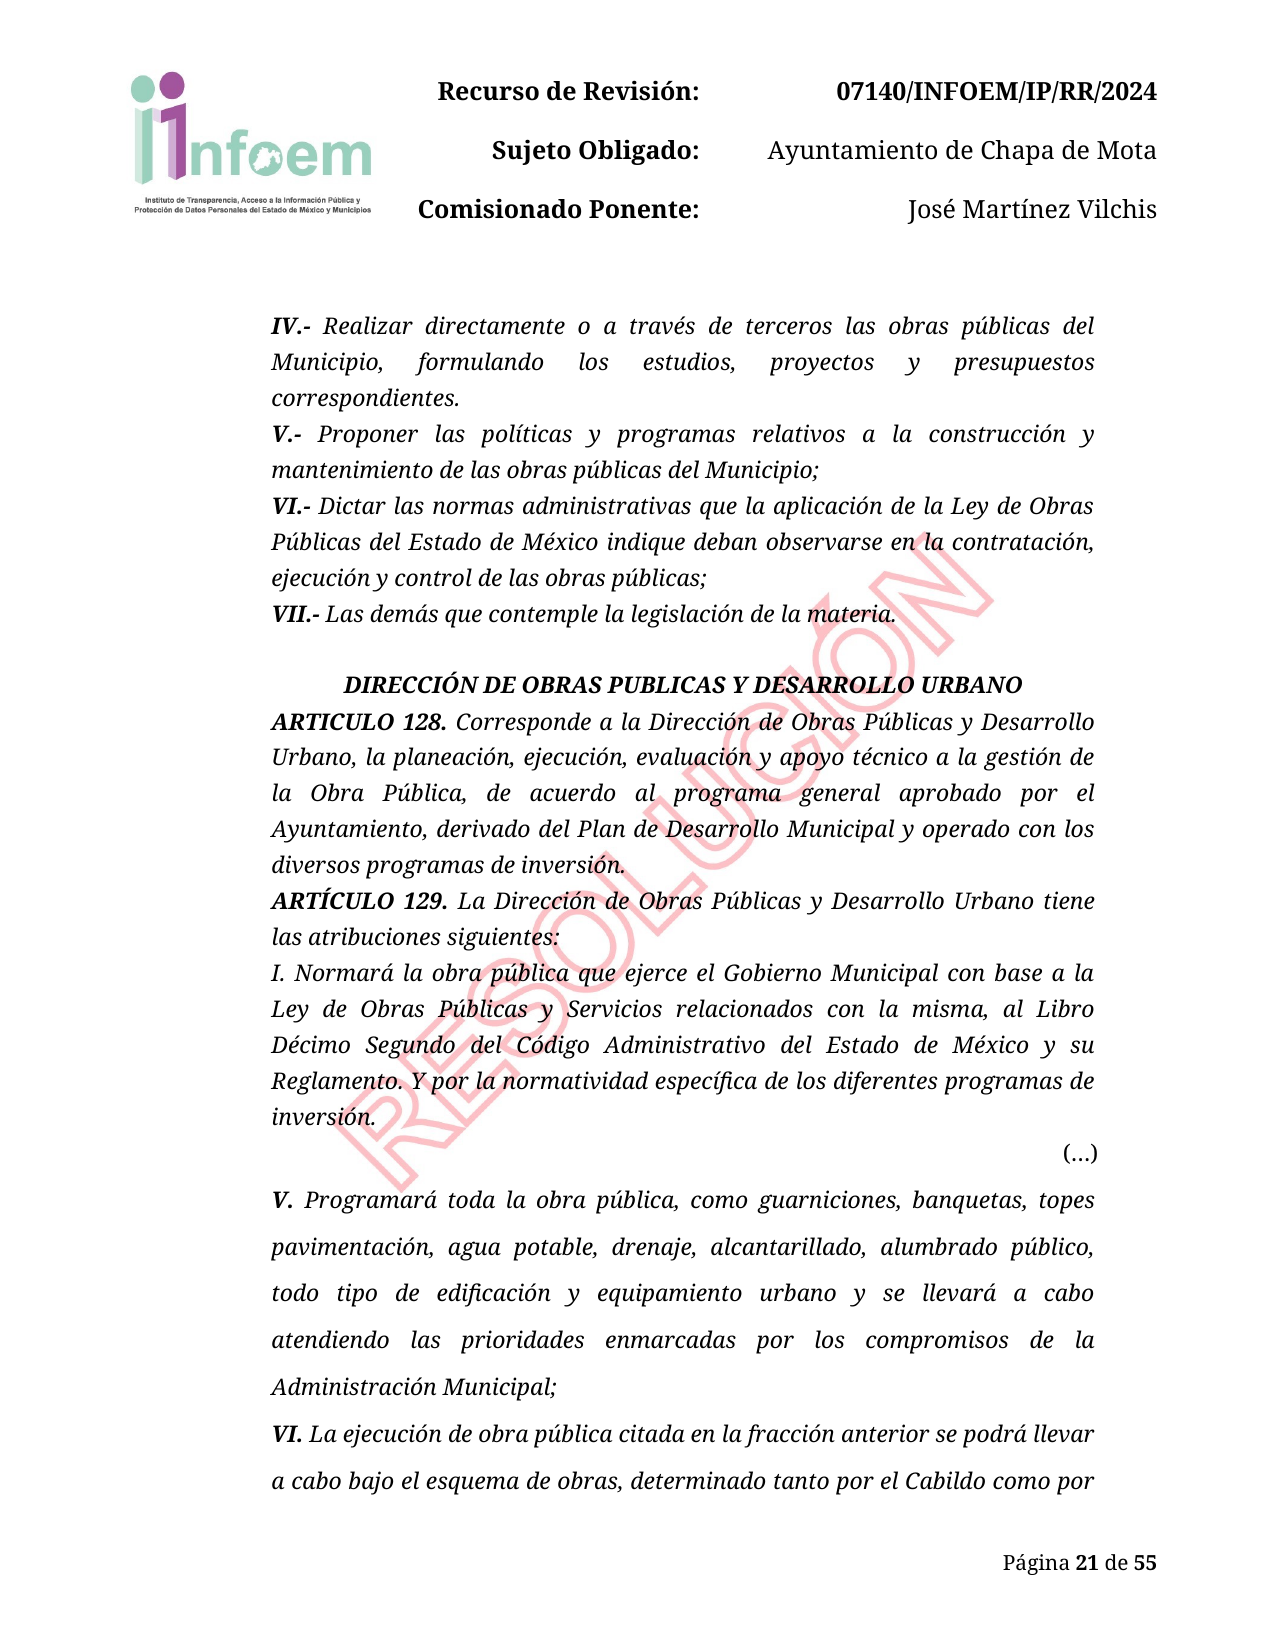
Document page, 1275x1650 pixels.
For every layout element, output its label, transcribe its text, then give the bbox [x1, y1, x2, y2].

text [271, 1418, 1098, 1496]
text I. Normará la obra pública que ejerce el Gobierno Municipal con base a la Ley de Obras Públicas y Servicios relacionados con la misma, al Libro Décimo Segundo del Código Administrativo del Estado de México y su Reglamento. Y por la normatividad específica de los diferentes programas de inversión. [271, 957, 1098, 1132]
text IV.- Realizar directamente o a través de terceros las obras públicas del Municipio, formulando los estudios, proyectos y presupuestos correspondientes. [271, 310, 1098, 413]
text ARTÍCULO 129. La Dirección de Obras Públicas y Desarrollo Urbano tiene las atribuciones siguientes: [271, 885, 1098, 952]
picture [11, 11, 1275, 1650]
text (…) [271, 1137, 1098, 1168]
text VI.- Dictar las normas administrativas que la aplicación de la Ley de Obras Públicas del Estado de México indique deban observarse en la contratación, ejecución y control de las obras públicas; [271, 490, 1098, 593]
text V. Programará toda la obra pública, como guarniciones, banquetas, topes pavimentación, agua potable, drenaje, alcantarillado, alumbrado público, todo tipo de edificación y equipamiento urbano y se llevará a cabo atendiendo las prioridades enmarcadas por los compromisos de la Administración Municipal; [271, 1183, 1098, 1402]
text V.- Proponer las políticas y programas relativos a la construcción y mantenimiento de las obras públicas del Municipio; [271, 418, 1098, 485]
text VII.- Las demás que contemple la legislación de la materia. [271, 598, 1098, 629]
text DIRECCIÓN DE OBRAS PUBLICAS Y DESARROLLO URBANO [271, 669, 1098, 701]
text ARTICULO 128. Corresponde a la Dirección de Obras Públicas y Desarrollo Urbano, la planeación, ejecución, evaluación y apoyo técnico a la gestión de la Obra Pública, de acuerdo al programa general aprobado por el Ayuntamiento, derivado del Plan de Desarrollo Municipal y operado con los diversos programas de inversión. [271, 705, 1098, 880]
